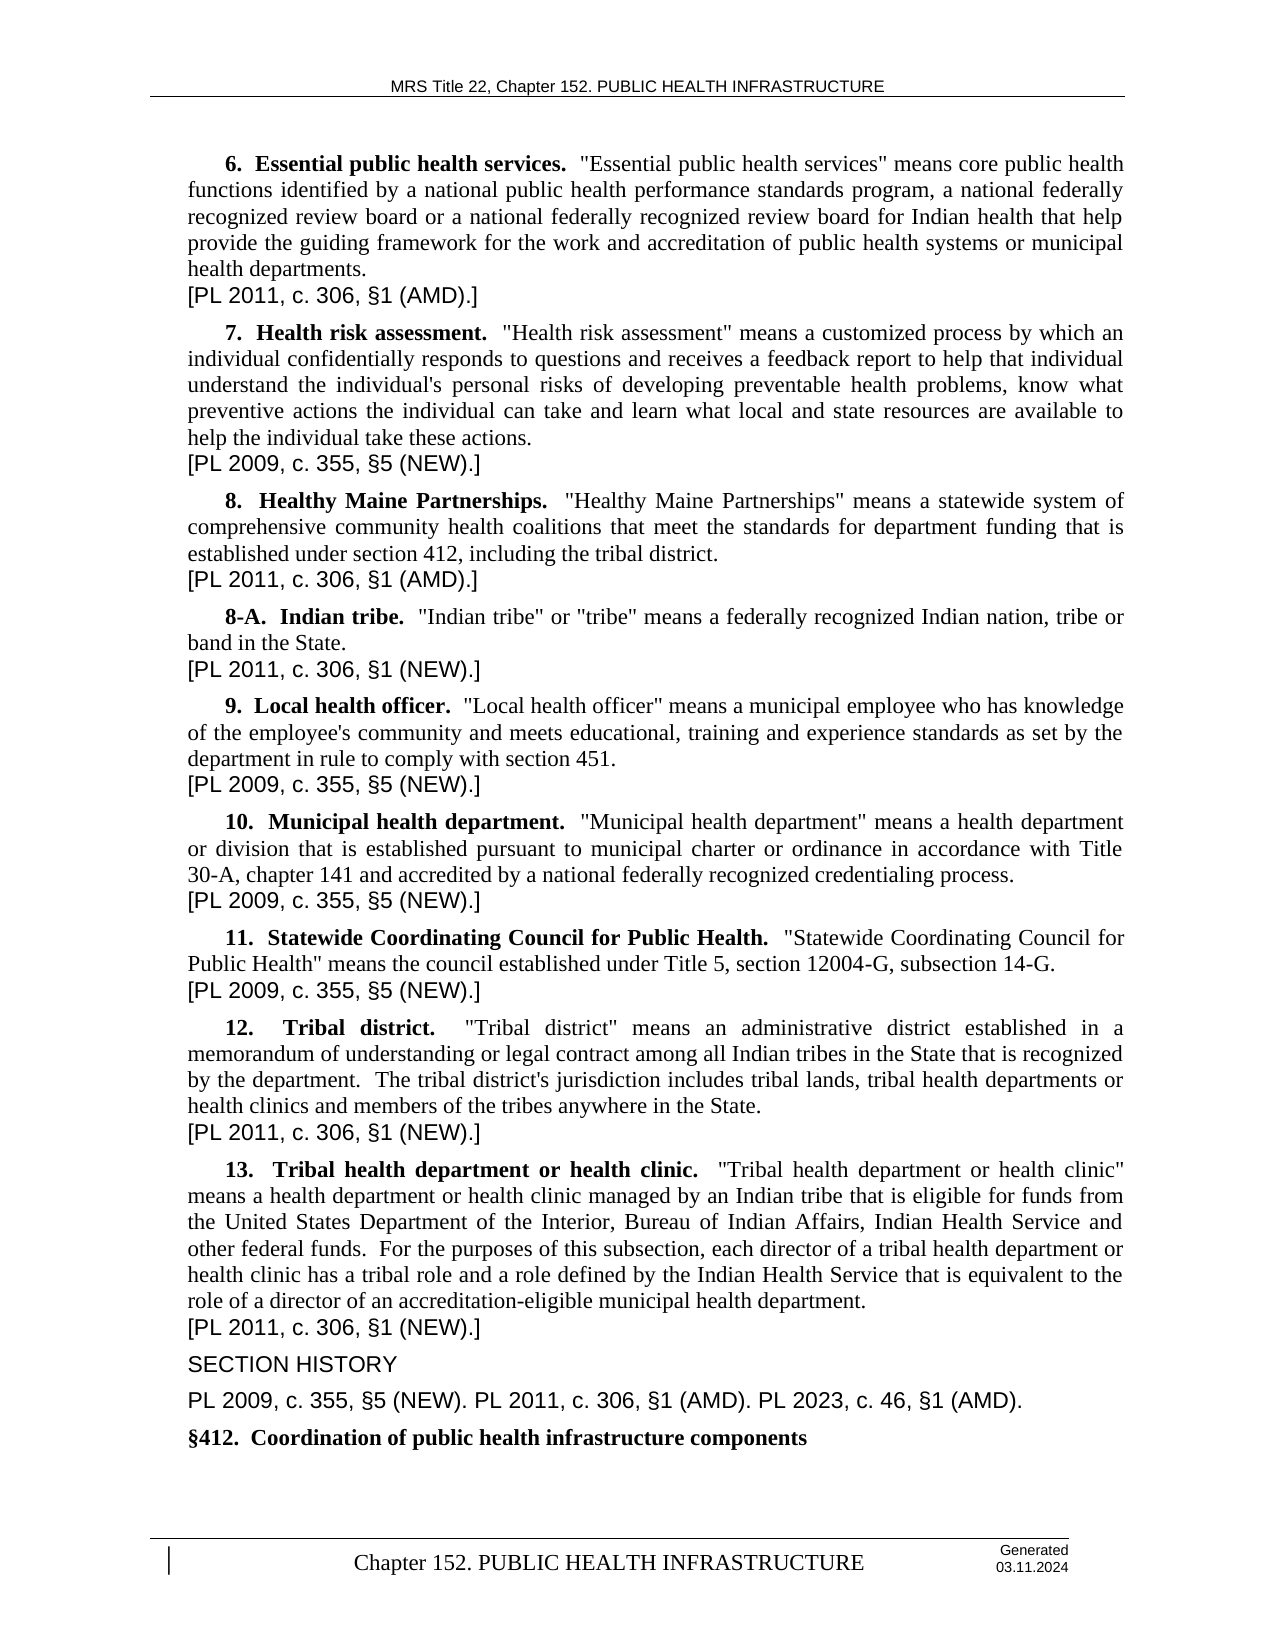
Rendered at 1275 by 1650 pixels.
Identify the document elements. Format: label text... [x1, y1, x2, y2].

text [PL 2009, c. 355, §5 (NEW).] [187, 887, 1125, 914]
text SECTION HISTORY [187, 1351, 1125, 1377]
text 8-A. Indian tribe. "Indian tribe" or "tribe" means a federally recognized Indian nation, tribe or band in the State. [187, 603, 1125, 656]
text 7. Health risk assessment. "Health risk assessment" means a customized process by which an individual confidentially responds to questions and receives a feedback report to help that individual understand the individual's personal risks of developing preventable health problems, know what preventive actions the individual can take and learn what local and state resources are available to help the individual take these actions. [187, 318, 1125, 450]
text PL 2009, c. 355, §5 (NEW). PL 2011, c. 306, §1 (AMD). PL 2023, c. 46, §1 (AMD). [187, 1387, 1125, 1414]
text [PL 2011, c. 306, §1 (AMD).] [187, 282, 1125, 308]
text 9. Local health officer. "Local health officer" means a municipal employee who has knowledge of the employee's community and meets educational, training and experience standards as set by the department in rule to comply with section 451. [187, 692, 1125, 771]
text 11. Statewide Coordinating Council for Public Health. "Statewide Coordinating Council for Public Health" means the council established under Title 5, section 12004‑G, subsection 14‑G. [187, 924, 1125, 977]
text [PL 2009, c. 355, §5 (NEW).] [187, 771, 1125, 798]
text [PL 2011, c. 306, §1 (NEW).] [187, 656, 1125, 682]
text [PL 2011, c. 306, §1 (NEW).] [187, 1314, 1125, 1340]
text [PL 2011, c. 306, §1 (AMD).] [187, 566, 1125, 592]
text [PL 2011, c. 306, §1 (NEW).] [187, 1119, 1125, 1145]
text [PL 2009, c. 355, §5 (NEW).] [187, 450, 1125, 477]
text 6. Essential public health services. "Essential public health services" means core public health functions identified by a national public health performance standards program, a national federally recognized review board or a national federally recognized review board for Indian health that help provide the guiding framework for the work and accreditation of public health systems or municipal health departments. [187, 150, 1125, 282]
text [PL 2009, c. 355, §5 (NEW).] [187, 977, 1125, 1003]
text 13. Tribal health department or health clinic. "Tribal health department or health clinic" means a health department or health clinic managed by an Indian tribe that is eligible for funds from the United States Department of the Interior, Bureau of Indian Affairs, Indian Health Service and other federal funds. For the purposes of this subsection, each director of a tribal health department or health clinic has a tribal role and a role defined by the Indian Health Service that is equivalent to the role of a director of an accreditation-eligible municipal health department. [187, 1156, 1125, 1314]
text §412. Coordination of public health infrastructure components [187, 1424, 1125, 1451]
text 8. Healthy Maine Partnerships. "Healthy Maine Partnerships" means a statewide system of comprehensive community health coalitions that meet the standards for department funding that is established under section 412, including the tribal district. [187, 487, 1125, 566]
text 10. Municipal health department. "Municipal health department" means a health department or division that is established pursuant to municipal charter or ordinance in accordance with Title 30‑A, chapter 141 and accredited by a national federally recognized credentialing process. [187, 808, 1125, 887]
text 12. Tribal district. "Tribal district" means an administrative district established in a memorandum of understanding or legal contract among all Indian tribes in the State that is recognized by the department. The tribal district's jurisdiction includes tribal lands, tribal health departments or health clinics and members of the tribes anywhere in the State. [187, 1013, 1125, 1119]
